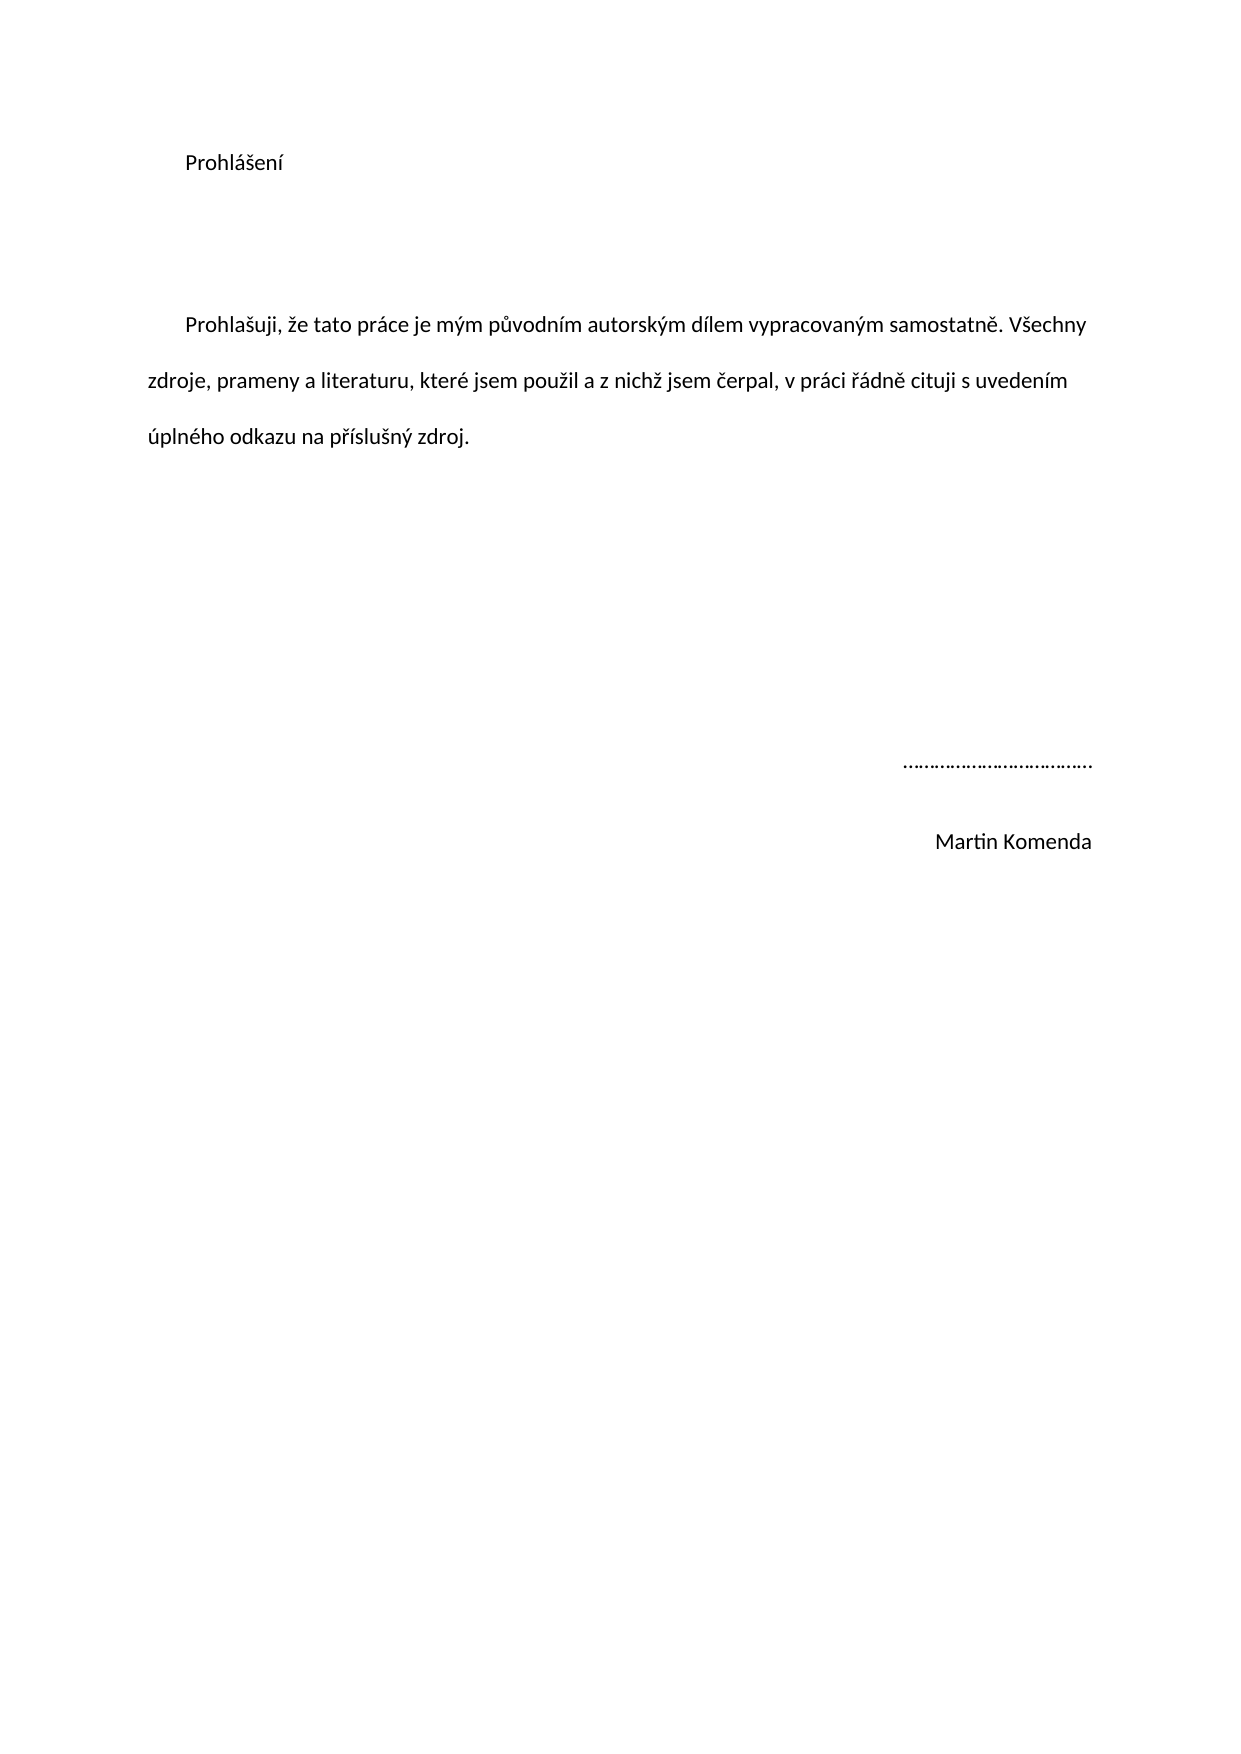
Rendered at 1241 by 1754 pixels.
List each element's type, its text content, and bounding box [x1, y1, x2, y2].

text Prohlašuji, že tato práce je mým původním autorským dílem vypracovaným samostatně. Všechny zdroje, prameny a literaturu, které jsem použil a z nichž jsem čerpal, v práci řádně cituji s uvedením úplného odkazu na příslušný zdroj. [148, 310, 1093, 450]
text Martin Komenda [148, 827, 1093, 855]
text ……………………………… [148, 746, 1093, 774]
text Prohlášení [148, 148, 1093, 176]
